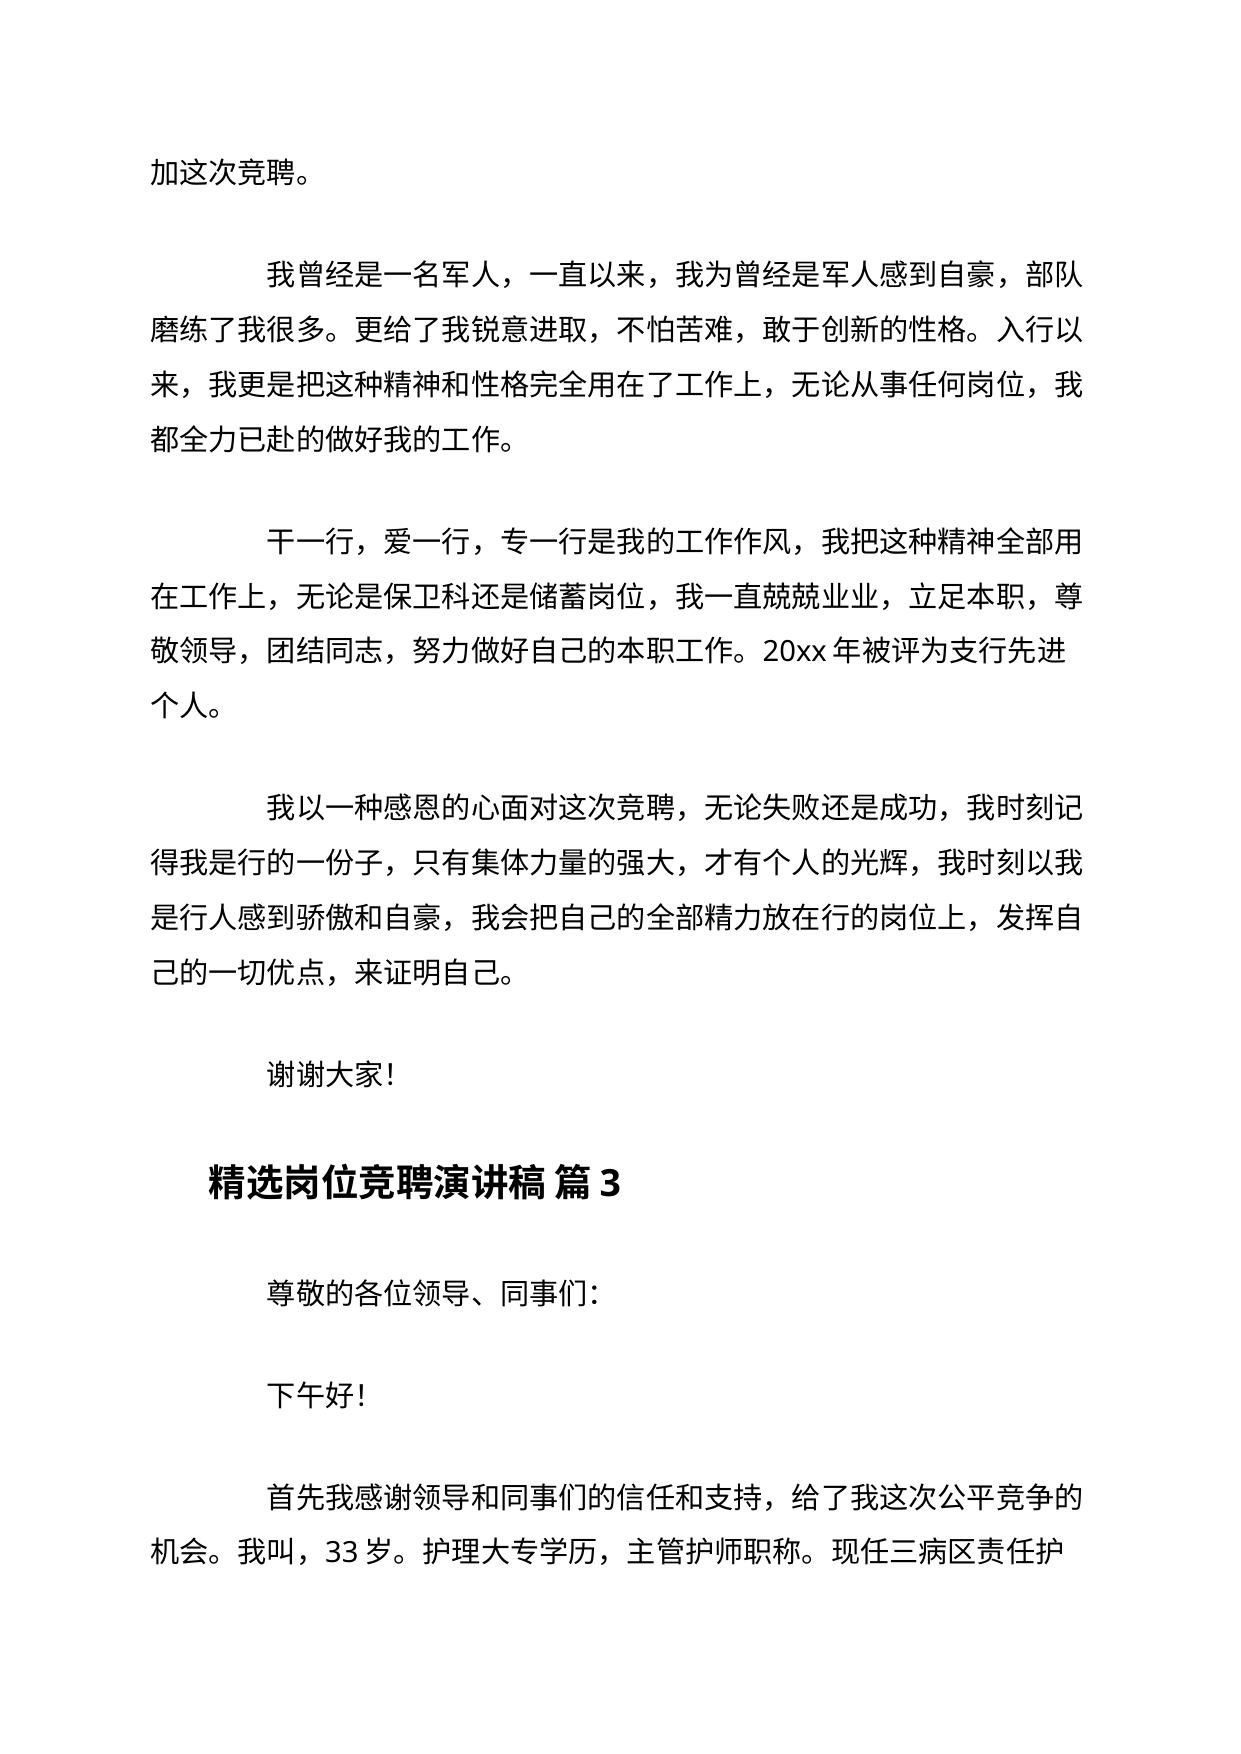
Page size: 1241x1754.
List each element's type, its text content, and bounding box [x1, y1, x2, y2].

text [150, 150, 1090, 192]
text 精选岗位竞聘演讲稿 篇3 [150, 1153, 1090, 1207]
text 我以一种感恩的心面对这次竞聘，无论失败还是成功，我时刻记得我是行的一份子，只有集体力量的强大，才有个人的光辉，我时刻以我是行人感到骄傲和自豪，我会把自己的全部精力放在行的岗位上，发挥自己的一切优点，来证明自己。 [150, 785, 1090, 992]
text 我曾经是一名军人，一直以来，我为曾经是军人感到自豪，部队磨练了我很多。更给了我锐意进取，不怕苦难，敢于创新的性格。入行以来，我更是把这种精神和性格完全用在了工作上，无论从事任何岗位，我都全力已赴的做好我的工作。 [150, 252, 1090, 459]
text 干一行，爱一行，专一行是我的工作作风，我把这种精神全部用在工作上，无论是保卫科还是储蓄岗位，我一直兢兢业业，立足本职，尊敬领导，团结同志，努力做好自己的本职工作。20xx年被评为支行先进个人。 [150, 518, 1090, 725]
text 谢谢大家！ [150, 1051, 1090, 1093]
text 尊敬的各位领导、同事们： [150, 1271, 1090, 1313]
text 下午好！ [150, 1372, 1090, 1415]
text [150, 1474, 1090, 1571]
